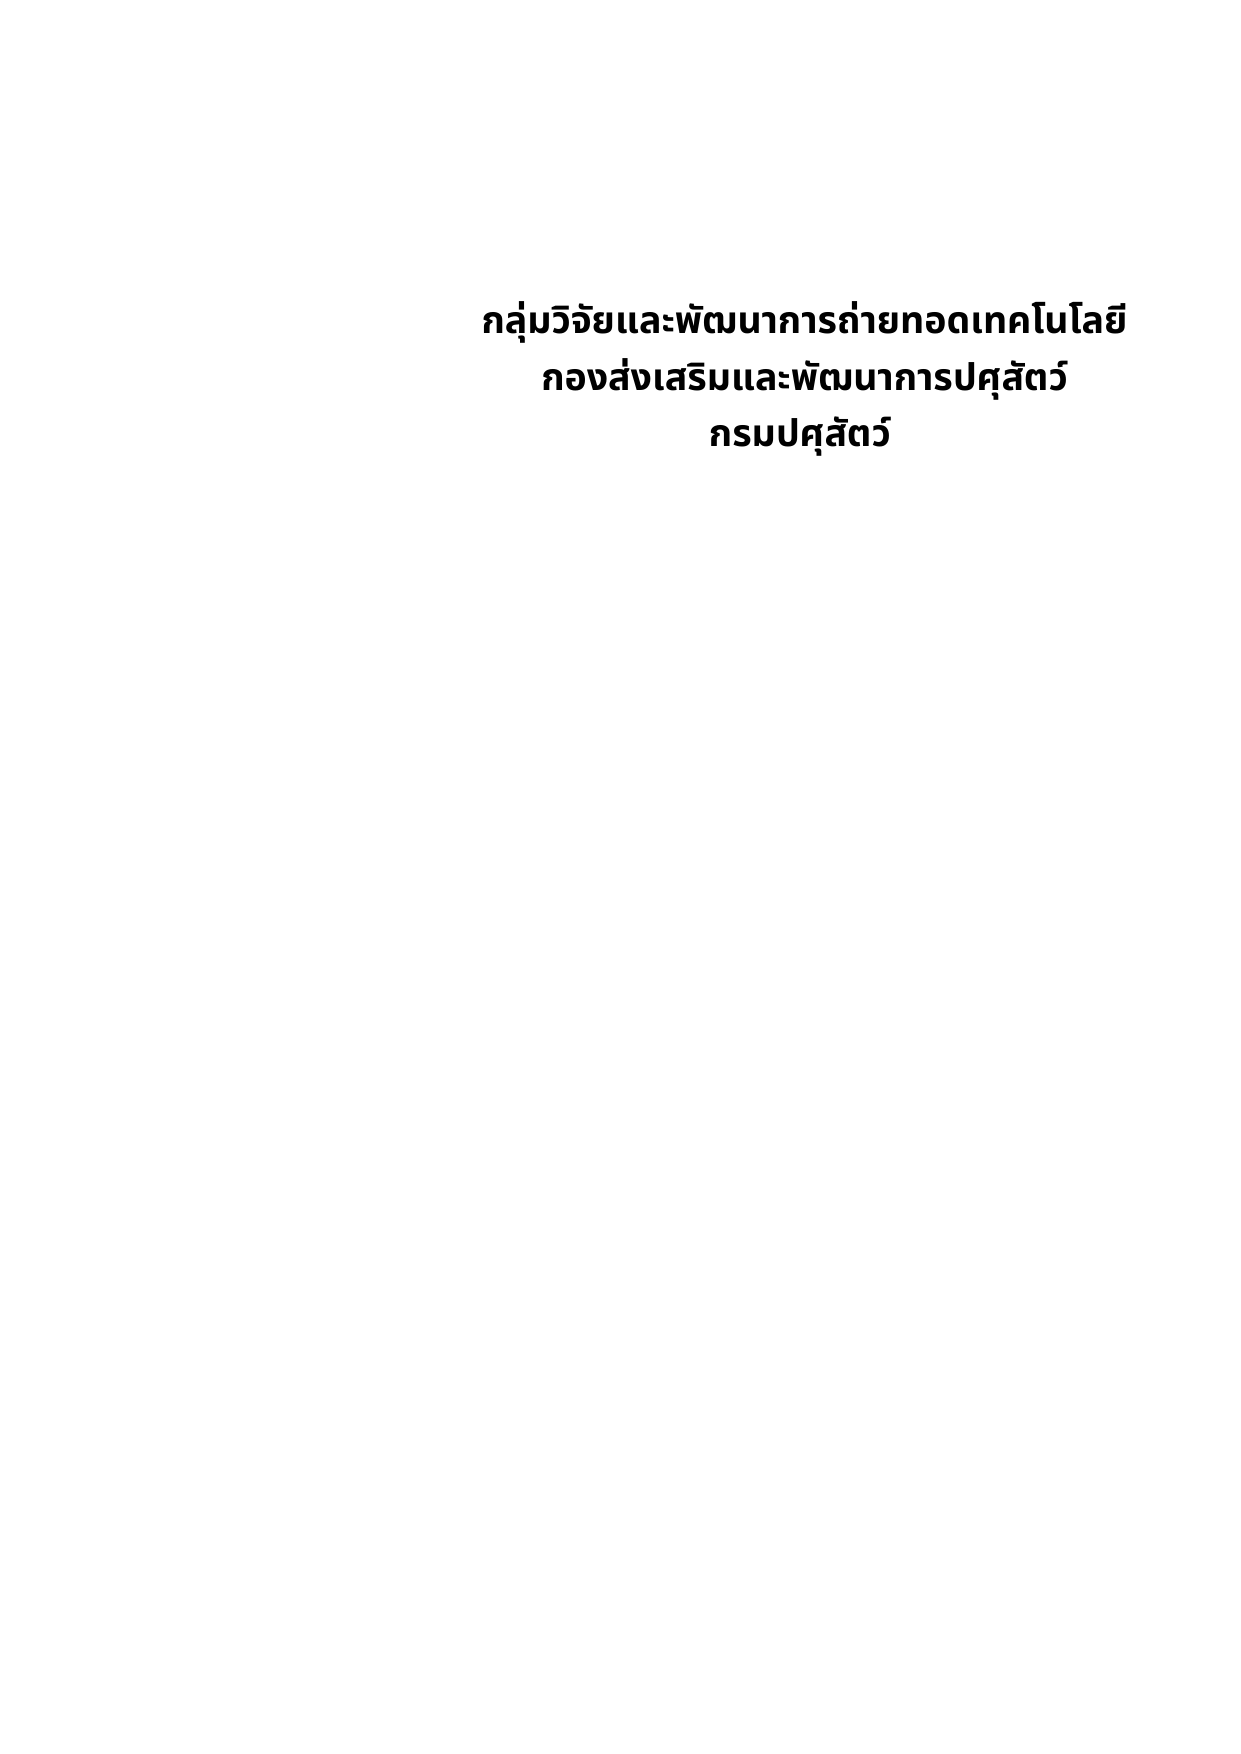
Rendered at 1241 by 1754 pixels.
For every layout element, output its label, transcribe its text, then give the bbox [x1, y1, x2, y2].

text กรมปศุสัตว์ [150, 407, 1167, 463]
text กองส่งเสริมและพัฒนาการปศุสัตว์ [150, 350, 1167, 407]
text กลุ่มวิจัยและพัฒนาการถ่ายทอดเทคโนโลยี [150, 293, 1167, 350]
